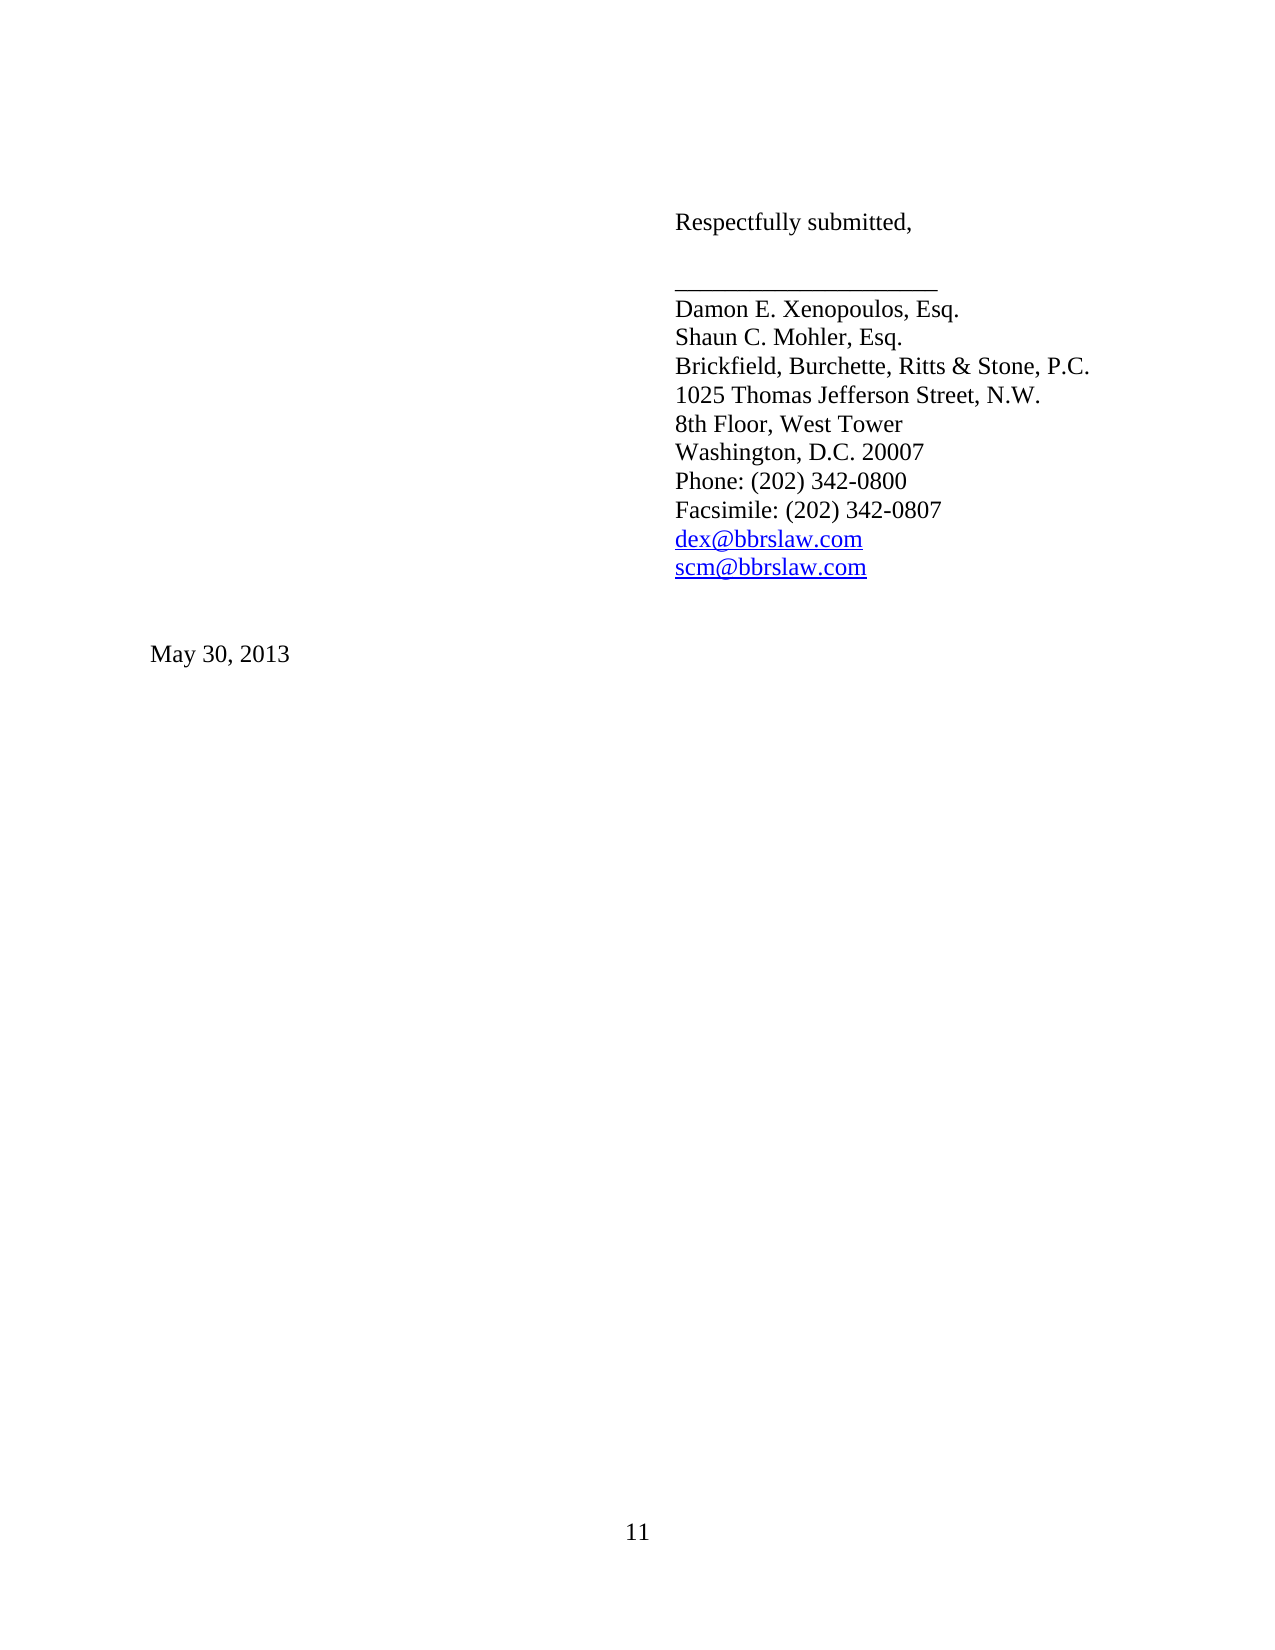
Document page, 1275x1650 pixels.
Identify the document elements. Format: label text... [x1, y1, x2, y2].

text Shaun C. Mohler, Esq. [675, 322, 1125, 351]
text scm@bbrslaw.com [675, 552, 1125, 581]
text May 30, 2013 [150, 639, 1125, 667]
text 1025 Thomas Jefferson Street, N.W. [675, 380, 1125, 409]
text Brickfield, Burchette, Ritts & Stone, P.C. [675, 351, 1125, 380]
text Damon E. Xenopoulos, Esq. [675, 294, 1125, 322]
text _____________________ [675, 265, 1125, 294]
text Washington, D.C. 20007 [675, 437, 1125, 466]
text Respectfully submitted, [675, 207, 1125, 236]
text 8th Floor, West Tower [675, 409, 1125, 437]
text Facsimile: (202) 342-0807 [675, 495, 1125, 524]
text Phone: (202) 342-0800 [675, 466, 1125, 495]
text dex@bbrslaw.com [675, 524, 1125, 552]
